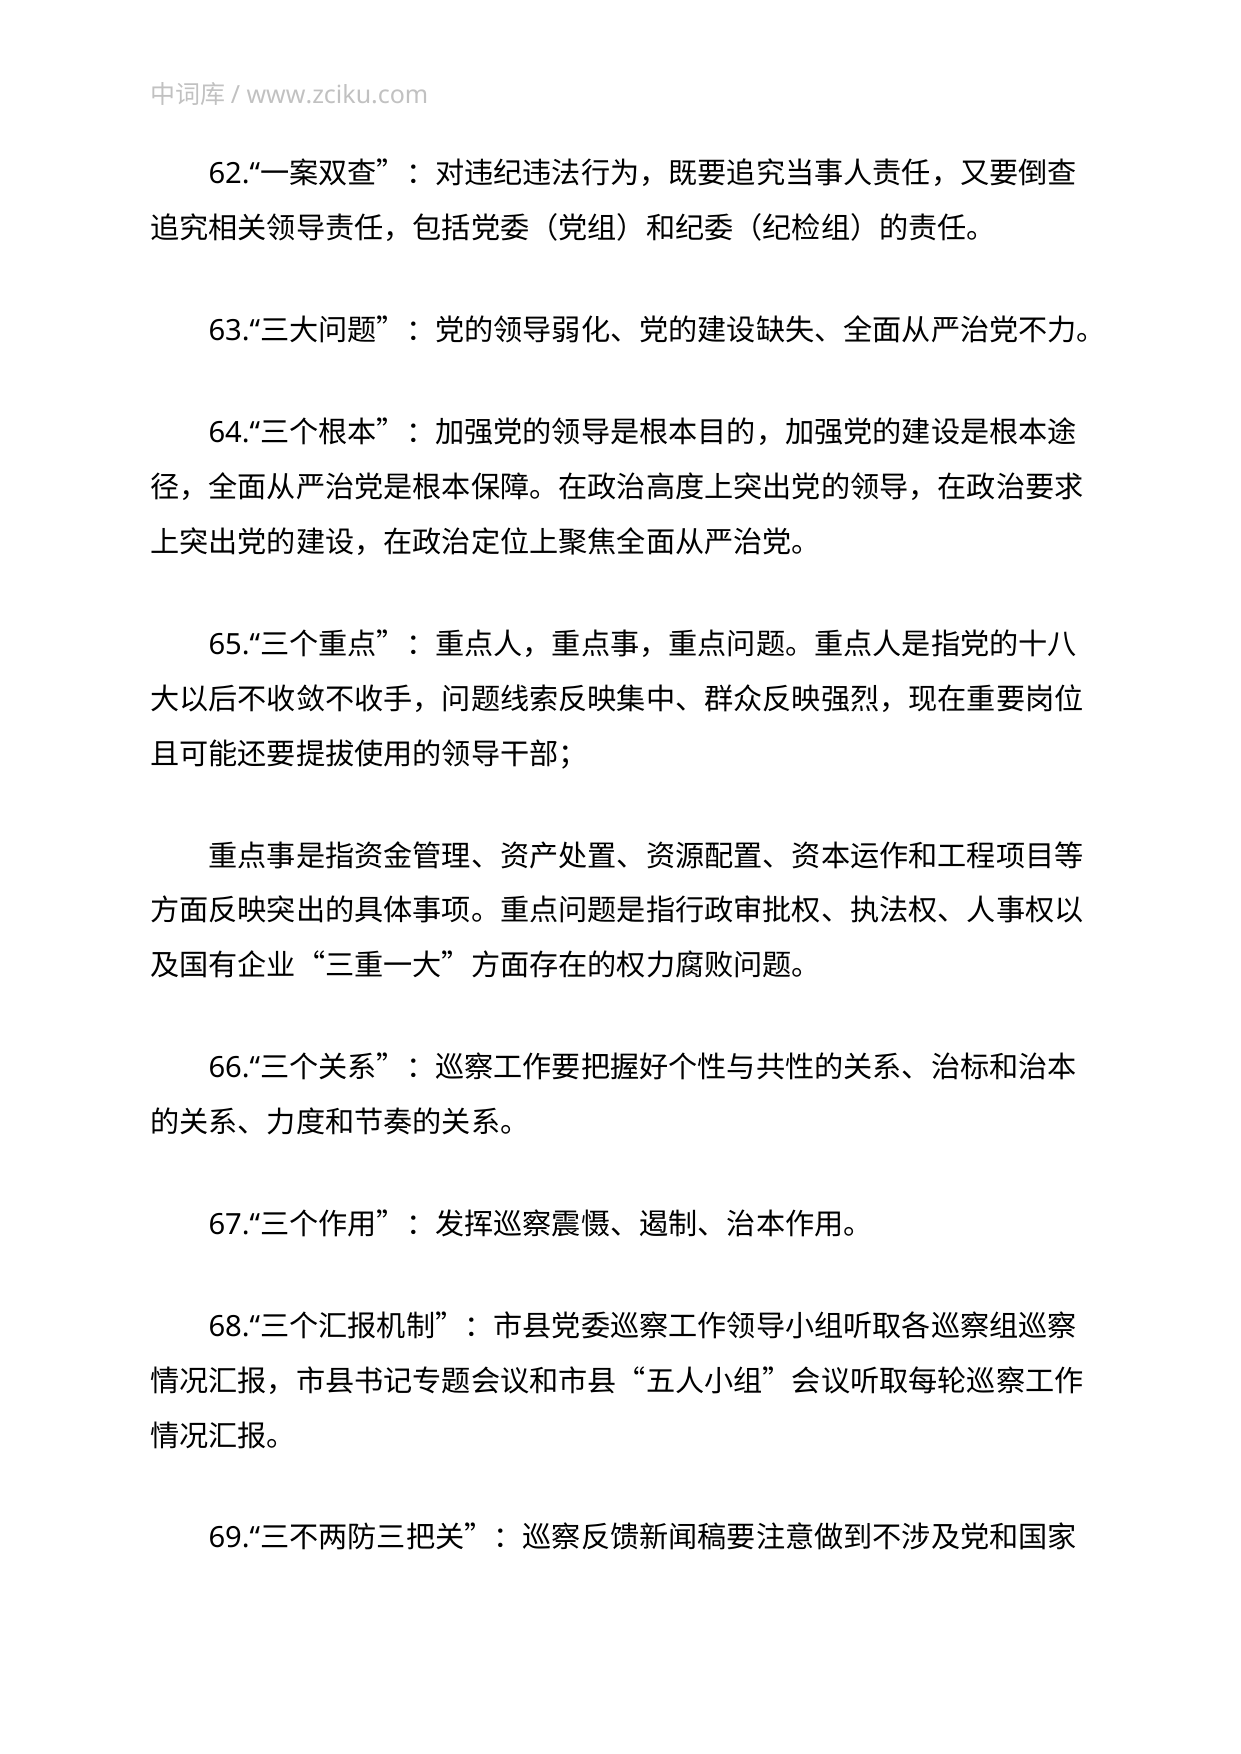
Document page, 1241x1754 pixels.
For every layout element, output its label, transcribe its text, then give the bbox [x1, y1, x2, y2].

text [150, 1514, 1090, 1556]
text 重点事是指资金管理、资产处置、资源配置、资本运作和工程项目等方面反映突出的具体事项。重点问题是指行政审批权、执法权、人事权以及国有企业“三重一大”方面存在的权力腐败问题。 [150, 832, 1090, 984]
text 67.“三个作用”：发挥巡察震慑、遏制、治本作用。 [150, 1200, 1090, 1243]
text 66.“三个关系”：巡察工作要把握好个性与共性的关系、治标和治本的关系、力度和节奏的关系。 [150, 1044, 1090, 1141]
text 65.“三个重点”：重点人，重点事，重点问题。重点人是指党的十八大以后不收敛不收手，问题线索反映集中、群众反映强烈，现在重要岗位且可能还要提拔使用的领导干部； [150, 620, 1090, 773]
text 64.“三个根本”：加强党的领导是根本目的，加强党的建设是根本途径，全面从严治党是根本保障。在政治高度上突出党的领导，在政治要求上突出党的建设，在政治定位上聚焦全面从严治党。 [150, 409, 1090, 561]
text 68.“三个汇报机制”：市县党委巡察工作领导小组听取各巡察组巡察情况汇报，市县书记专题会议和市县“五人小组”会议听取每轮巡察工作情况汇报。 [150, 1302, 1090, 1454]
text 62.“一案双查”：对违纪违法行为，既要追究当事人责任，又要倒查追究相关领导责任，包括党委（党组）和纪委（纪检组）的责任。 [150, 150, 1090, 247]
text 63.“三大问题”：党的领导弱化、党的建设缺失、全面从严治党不力。 [150, 307, 1090, 349]
